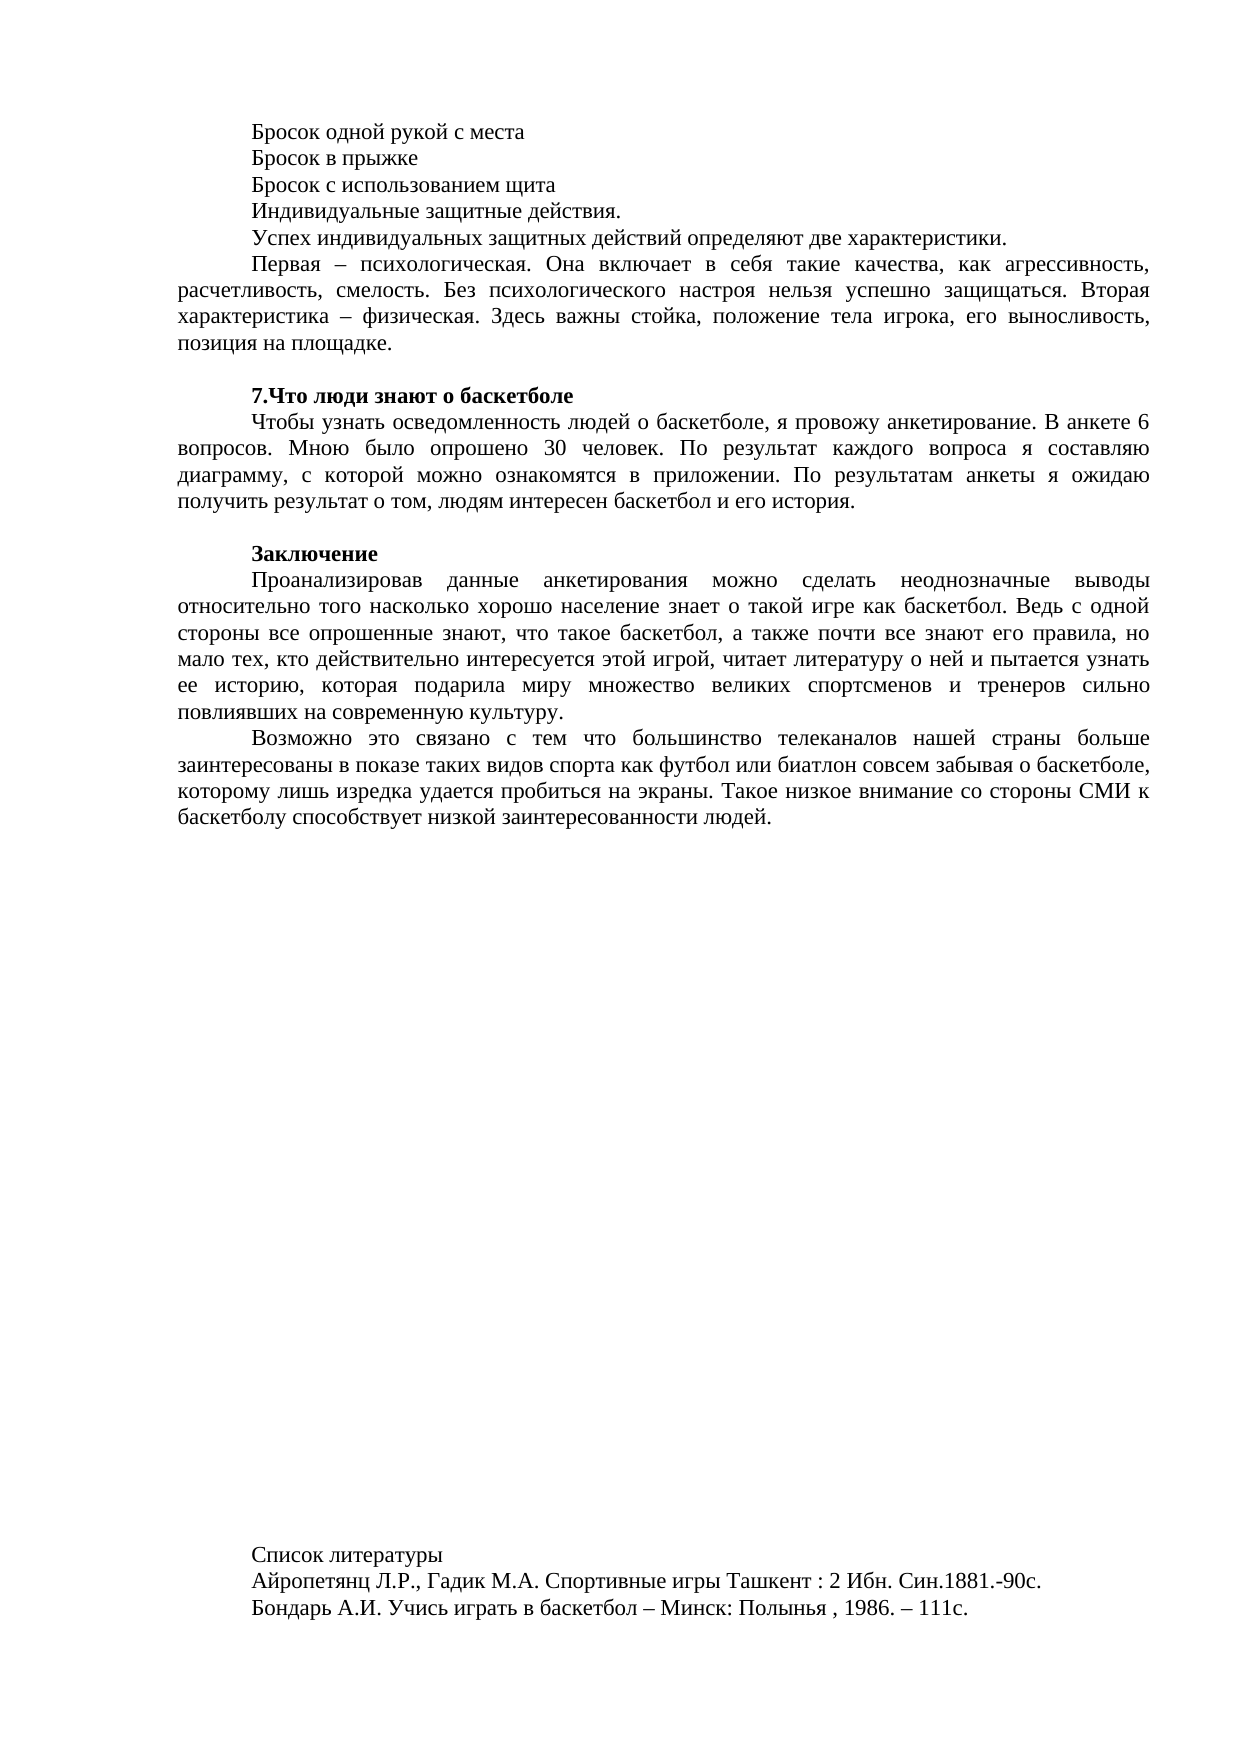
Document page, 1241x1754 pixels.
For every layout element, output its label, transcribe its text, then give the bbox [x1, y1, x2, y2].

text Первая – психологическая. Она включает в себя такие качества, как агрессивность, расчетливость, смелость. Без психологического настроя нельзя успешно защищаться. Вторая характеристика – физическая. Здесь важны стойка, положение тела игрока, его выносливость, позиция на площадке. [177, 250, 1152, 355]
text Индивидуальные защитные действия. [177, 197, 1152, 223]
text Айропетянц Л.Р., Гадик М.А. Спортивные игры Ташкент : 2 Ибн. Син.1881.-90с. [177, 1568, 1152, 1594]
text Бондарь А.И. Учись играть в баскетбол – Минск: Полынья , 1986. – 111с. [177, 1594, 1152, 1620]
text Возможно это связано с тем что большинство телеканалов нашей страны больше заинтересованы в показе таких видов спорта как футбол или биатлон совсем забывая о баскетболе, которому лишь изредка удается пробиться на экраны. Такое низкое внимание со стороны СМИ к баскетболу способствует низкой заинтересованности людей. [177, 724, 1152, 830]
text Бросок с использованием щита [177, 171, 1152, 197]
text Проанализировав данные анкетирования можно сделать неоднозначные выводы относительно того насколько хорошо население знает о такой игре как баскетбол. Ведь с одной стороны все опрошенные знают, что такое баскетбол, а также почти все знают его правила, но мало тех, кто действительно интересуется этой игрой, читает литературу о ней и пытается узнать ее историю, которая подарила миру множество великих спортсменов и тренеров сильно повлиявших на современную культуру. [177, 566, 1152, 724]
text Бросок одной рукой с места [177, 118, 1152, 144]
text Чтобы узнать осведомленность людей о баскетболе, я провожу анкетирование. В анкете 6 вопросов. Мною было опрошено 30 человек. По результат каждого вопроса я составляю диаграмму, с которой можно ознакомятся в приложении. По результатам анкеты я ожидаю получить результат о том, людям интересен баскетбол и его история. [177, 408, 1152, 513]
text Успех индивидуальных защитных действий определяют две характеристики. [177, 223, 1152, 250]
text 7.Что люди знают о баскетболе [177, 382, 1152, 408]
text Список литературы [177, 1541, 1152, 1568]
text Бросок в прыжке [177, 144, 1152, 171]
text Заключение [177, 540, 1152, 566]
